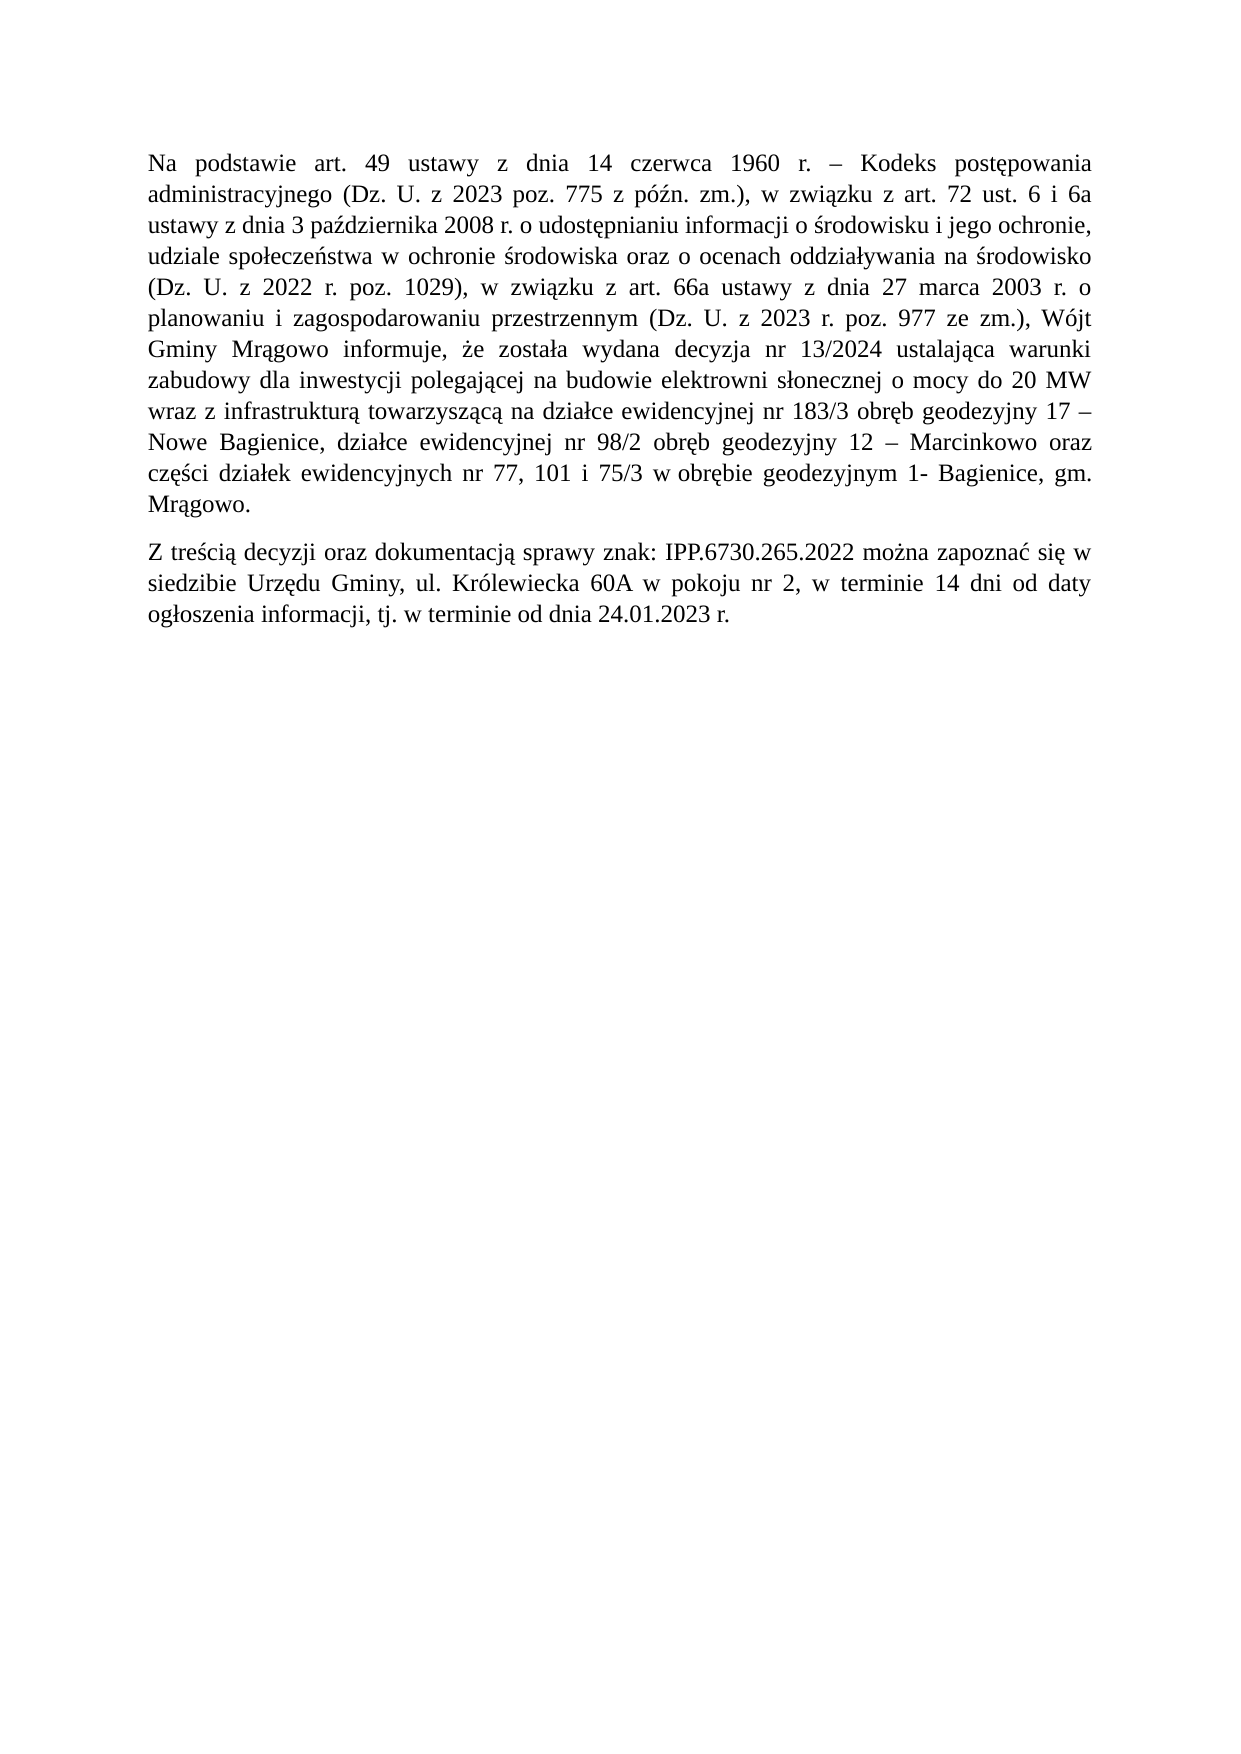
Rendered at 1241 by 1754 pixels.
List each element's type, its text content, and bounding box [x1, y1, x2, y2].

text Na podstawie art. 49 ustawy z dnia 14 czerwca 1960 r. – Kodeks postępowania administracyjnego (Dz. U. z 2023 poz. 775 z późn. zm.), w związku z art. 72 ust. 6 i 6a ustawy z dnia 3 października 2008 r. o udostępnianiu informacji o środowisku i jego ochronie, udziale społeczeństwa w ochronie środowiska oraz o ocenach oddziaływania na środowisko (Dz. U. z 2022 r. poz. 1029), w związku z art. 66a ustawy z dnia 27 marca 2003 r. o planowaniu i zagospodarowaniu przestrzennym (Dz. U. z 2023 r. poz. 977 ze zm.), Wójt Gminy Mrągowo informuje, że została wydana decyzja nr 13/2024 ustalająca warunki zabudowy dla inwestycji polegającej na budowie elektrowni słonecznej o mocy do 20 MW wraz z infrastrukturą towarzyszącą na działce ewidencyjnej nr 183/3 obręb geodezyjny 17 – Nowe Bagienice, działce ewidencyjnej nr 98/2 obręb geodezyjny 12 – Marcinkowo oraz części działek ewidencyjnych nr 77, 101 i 75/3 w obrębie geodezyjnym 1- Bagienice, gm. Mrągowo. [148, 148, 1093, 518]
text Z treścią decyzji oraz dokumentacją sprawy znak: IPP.6730.265.2022 można zapoznać się w siedzibie Urzędu Gminy, ul. Królewiecka 60A w pokoju nr 2, w terminie 14 dni od daty ogłoszenia informacji, tj. w terminie od dnia 24.01.2023 r. [148, 537, 1093, 628]
